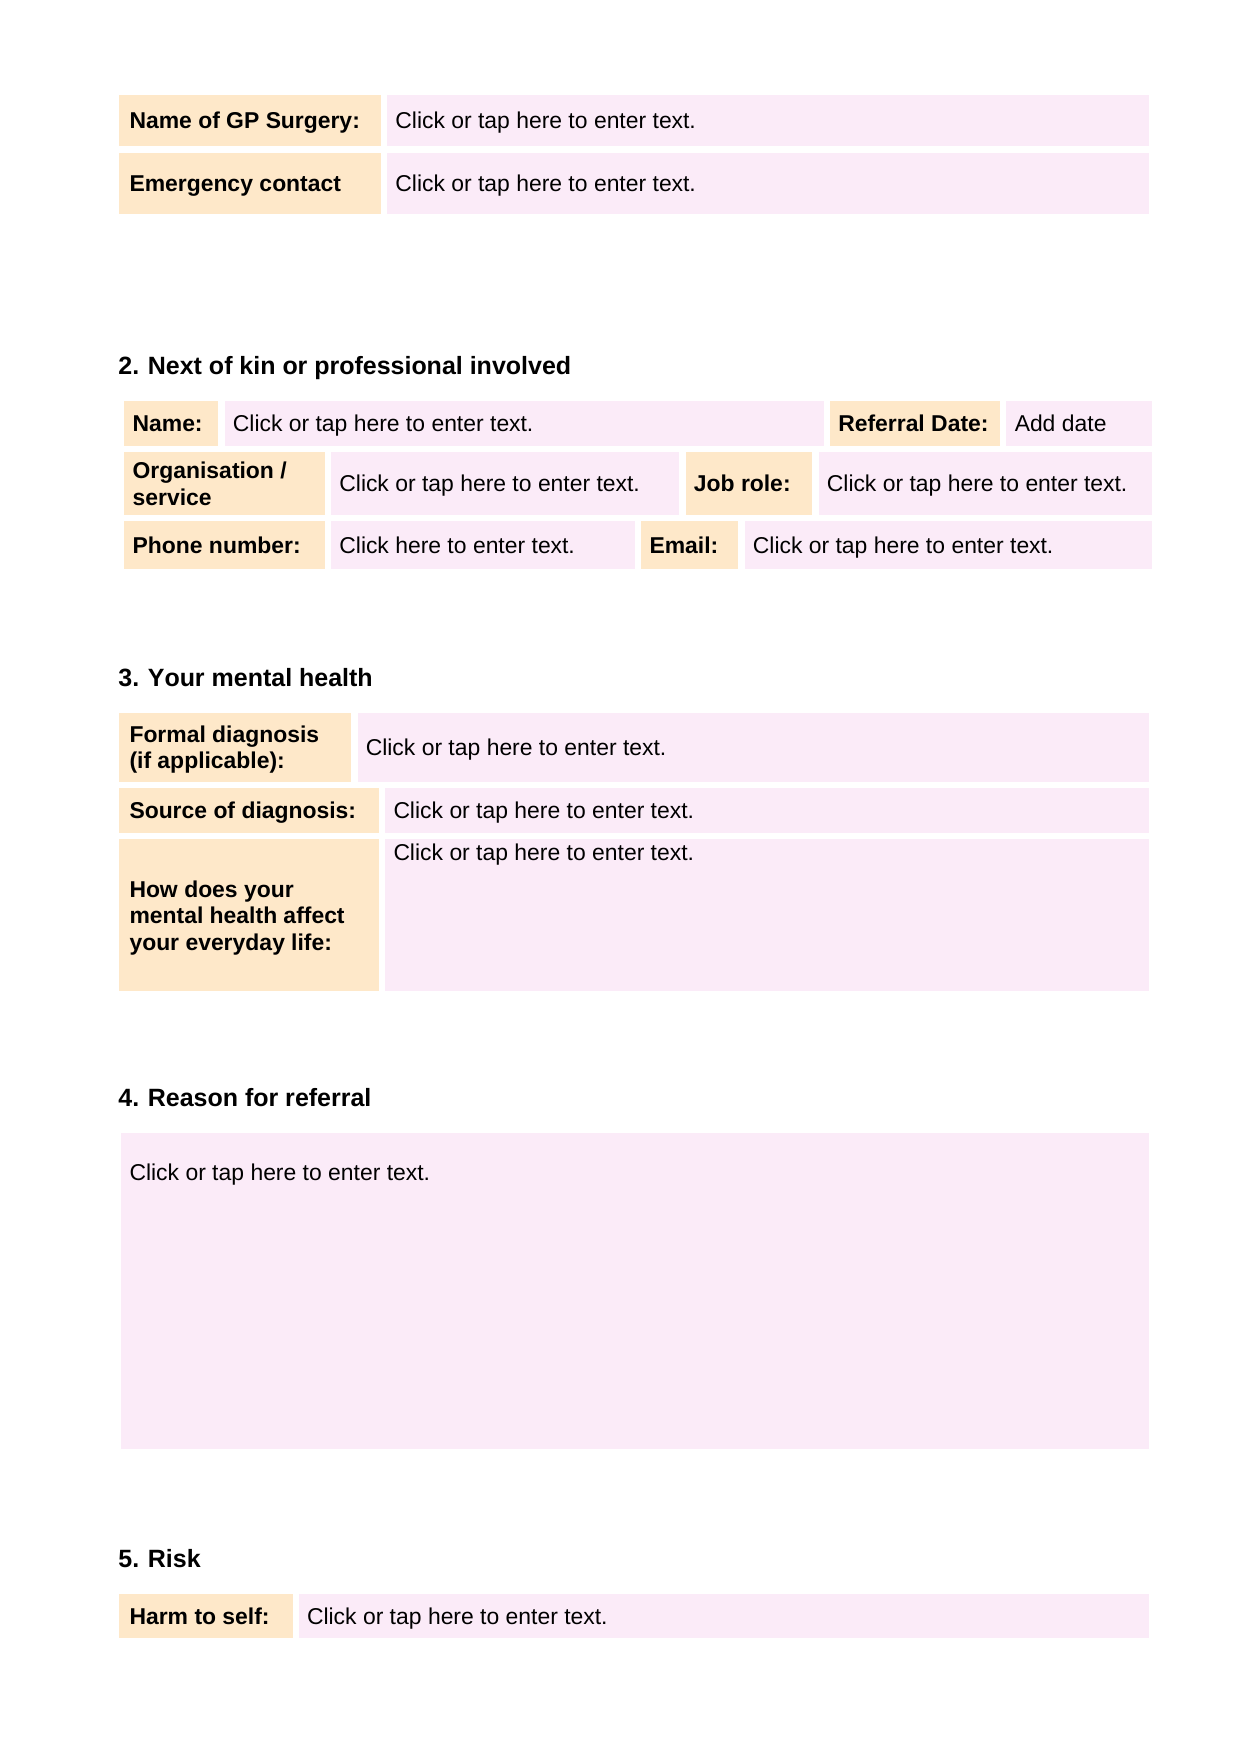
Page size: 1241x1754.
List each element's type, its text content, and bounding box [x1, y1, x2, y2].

table_cell Name of GP Surgery: [119, 95, 381, 146]
table_cell Source of diagnosis: [119, 788, 379, 833]
list Next of kin or professional involved [118, 351, 1122, 380]
table_cell Emergency contact [119, 153, 381, 214]
table_cell Organisation / service [124, 452, 325, 515]
table_header Harm to self: [119, 1594, 293, 1638]
table_cell Phone number: [124, 521, 325, 569]
table_cell How does your mental health affect your everyday life: [119, 839, 379, 991]
table_header Referral Date: [830, 401, 1000, 446]
table_header [121, 1133, 1149, 1449]
table_cell Job role: [686, 452, 812, 515]
list Reason for referral [118, 1083, 1122, 1112]
list Risk [118, 1544, 1122, 1573]
table_cell Email: [641, 521, 738, 569]
table_header Formal diagnosis (if applicable): [119, 713, 351, 782]
list Your mental health [118, 663, 1122, 692]
table_header Name: [124, 401, 218, 446]
